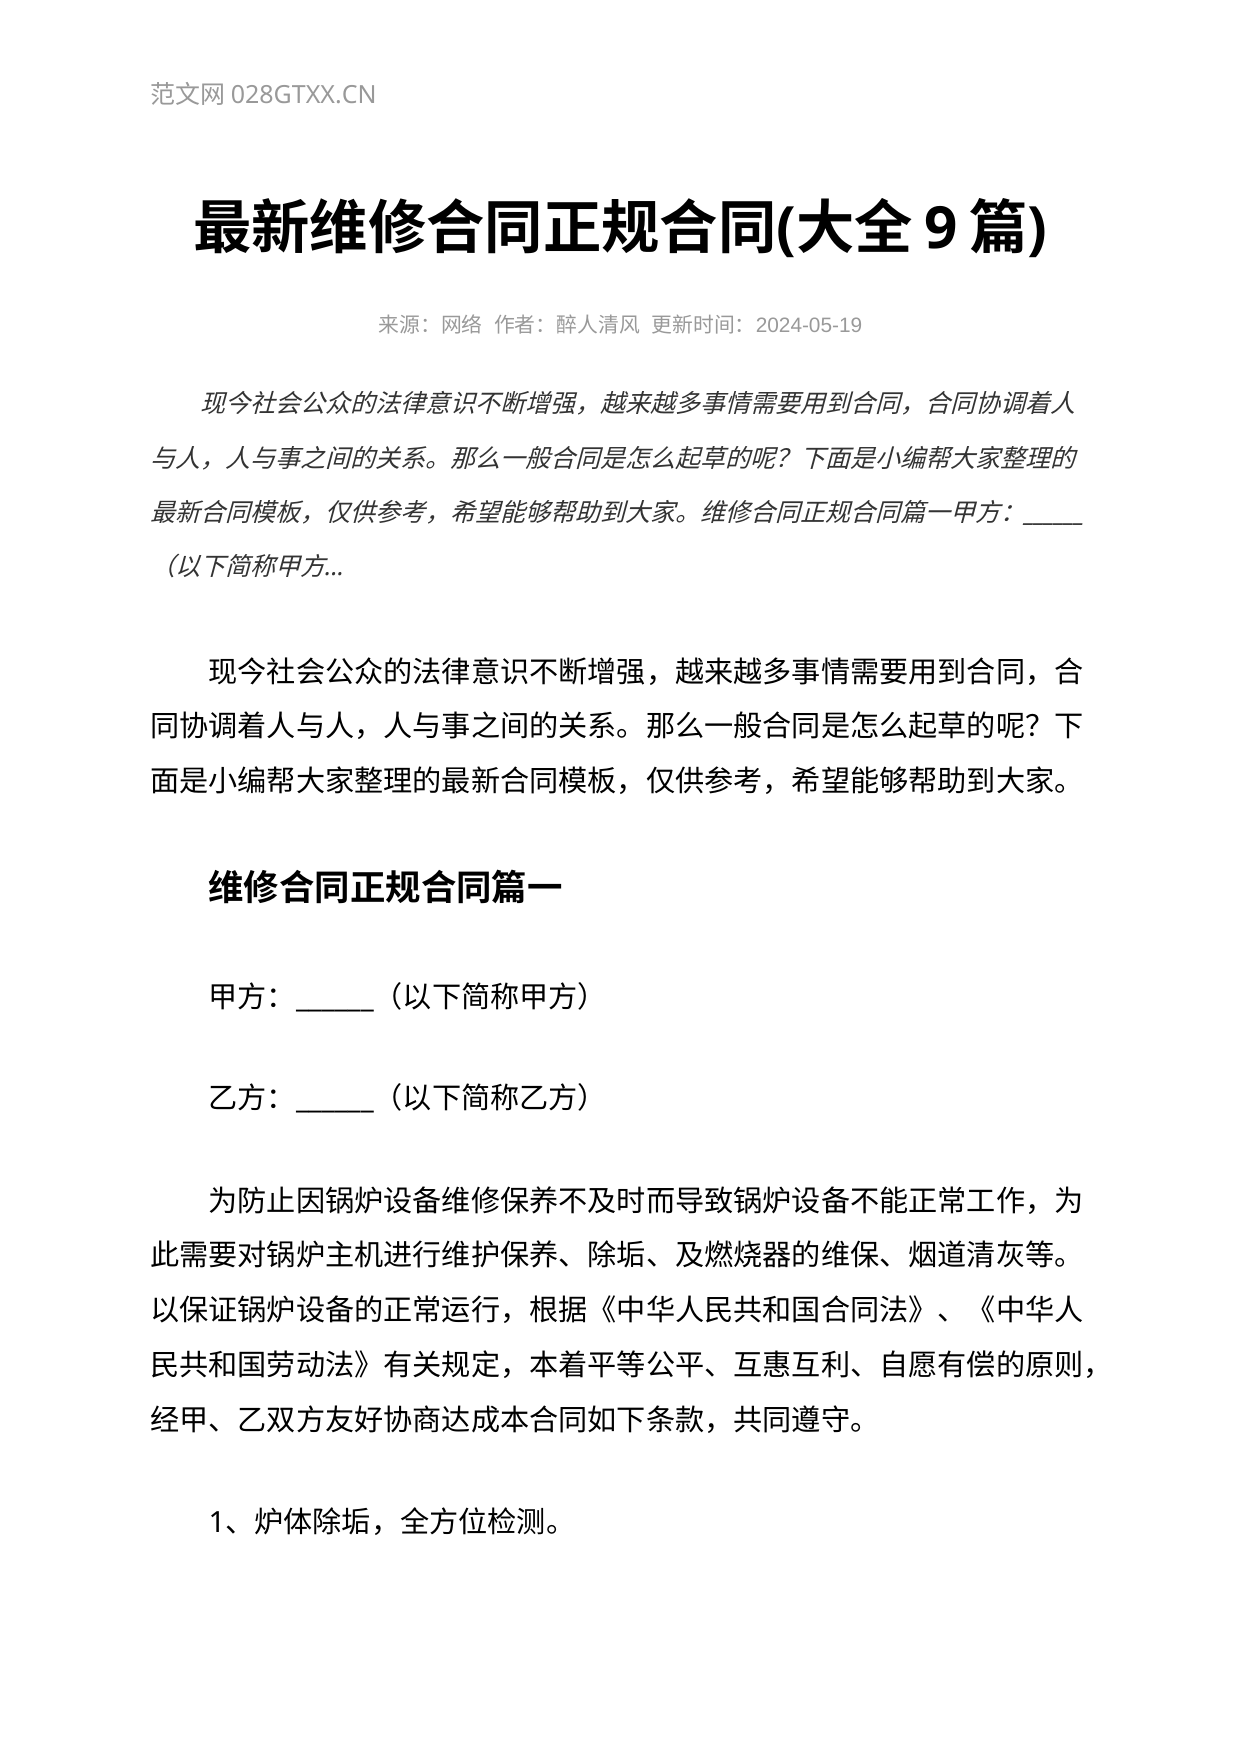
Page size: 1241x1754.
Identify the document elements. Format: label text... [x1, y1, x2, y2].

text 现今社会公众的法律意识不断增强，越来越多事情需要用到合同，合同协调着人与人，人与事之间的关系。那么一般合同是怎么起草的呢？下面是小编帮大家整理的最新合同模板，仅供参考，希望能够帮助到大家。 [150, 648, 1090, 800]
subtitle 最新维修合同正规合同(大全9篇) [150, 181, 1090, 266]
text 维修合同正规合同篇一 [150, 860, 1090, 911]
text 现今社会公众的法律意识不断增强，越来越多事情需要用到合同，合同协调着人与人，人与事之间的关系。那么一般合同是怎么起草的呢？下面是小编帮大家整理的最新合同模板，仅供参考，希望能够帮助到大家。维修合同正规合同篇一甲方：______（以下简称甲方... [150, 384, 1090, 583]
text 甲方：______（以下简称甲方） [150, 973, 1090, 1016]
text 来源：网络 作者：醉人清风 更新时间：2024-05-19 [150, 313, 1090, 337]
text 乙方：______（以下简称乙方） [150, 1075, 1090, 1117]
text 为防止因锅炉设备维修保养不及时而导致锅炉设备不能正常工作，为此需要对锅炉主机进行维护保养、除垢、及燃烧器的维保、烟道清灰等。以保证锅炉设备的正常运行，根据《中华人民共和国合同法》、《中华人民共和国劳动法》有关规定，本着平等公平、互惠互利、自愿有偿的原则，经甲、乙双方友好协商达成本合同如下条款，共同遵守。 [150, 1177, 1090, 1439]
text 1、炉体除垢，全方位检测。 [150, 1498, 1090, 1541]
